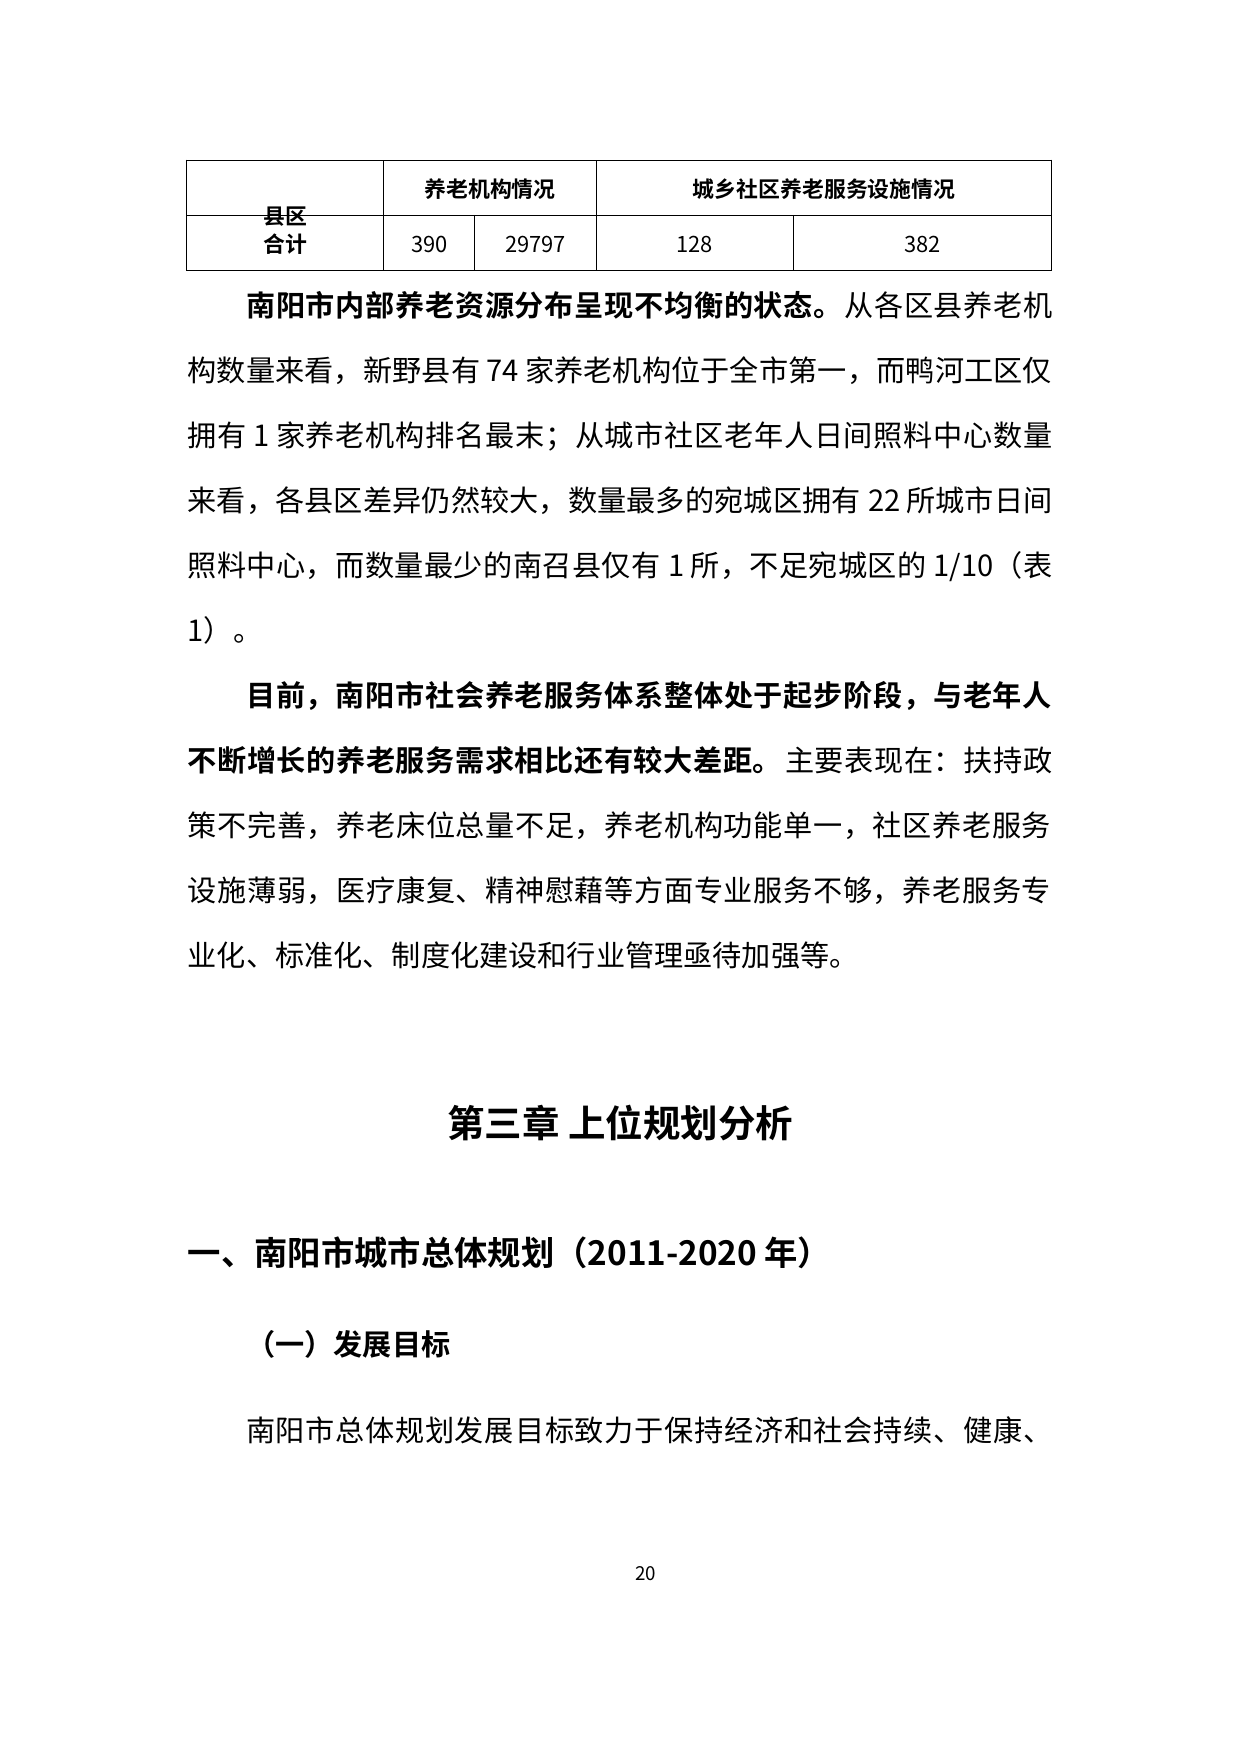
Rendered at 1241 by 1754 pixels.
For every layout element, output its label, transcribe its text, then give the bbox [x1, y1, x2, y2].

table_header 城乡社区养老服务设施情况 [597, 161, 1051, 215]
table_cell 29797 [475, 216, 596, 270]
table_header 养老机构情况 [384, 161, 596, 215]
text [187, 1396, 1053, 1461]
text 南阳市内部养老资源分布呈现不均衡的状态。从各区县养老机构数量来看，新野县有74家养老机构位于全市第一，而鸭河工区仅拥有1家养老机构排名最末；从城市社区老年人日间照料中心数量来看，各县区差异仍然较大，数量最多的宛城区拥有22所城市日间照料中心，而数量最少的南召县仅有1所，不足宛城区的1/10（表1）。 [187, 271, 1053, 661]
subtitle （一）发展目标 [187, 1310, 1053, 1375]
table_cell 390 [384, 216, 474, 270]
text 目前，南阳市社会养老服务体系整体处于起步阶段，与老年人不断增长的养老服务需求相比还有较大差距。主要表现在：扶持政策不完善，养老床位总量不足，养老机构功能单一，社区养老服务设施薄弱，医疗康复、精神慰藉等方面专业服务不够，养老服务专业化、标准化、制度化建设和行业管理亟待加强等。 [187, 661, 1053, 986]
subtitle 一、南阳市城市总体规划（2011-2020年） [187, 1218, 1053, 1283]
table_cell 合计 [187, 216, 383, 270]
subtitle 第三章 上位规划分析 [187, 1088, 1053, 1153]
table_cell 382 [794, 216, 1051, 270]
table_cell 128 [597, 216, 793, 270]
table_header 县区 [187, 161, 383, 215]
